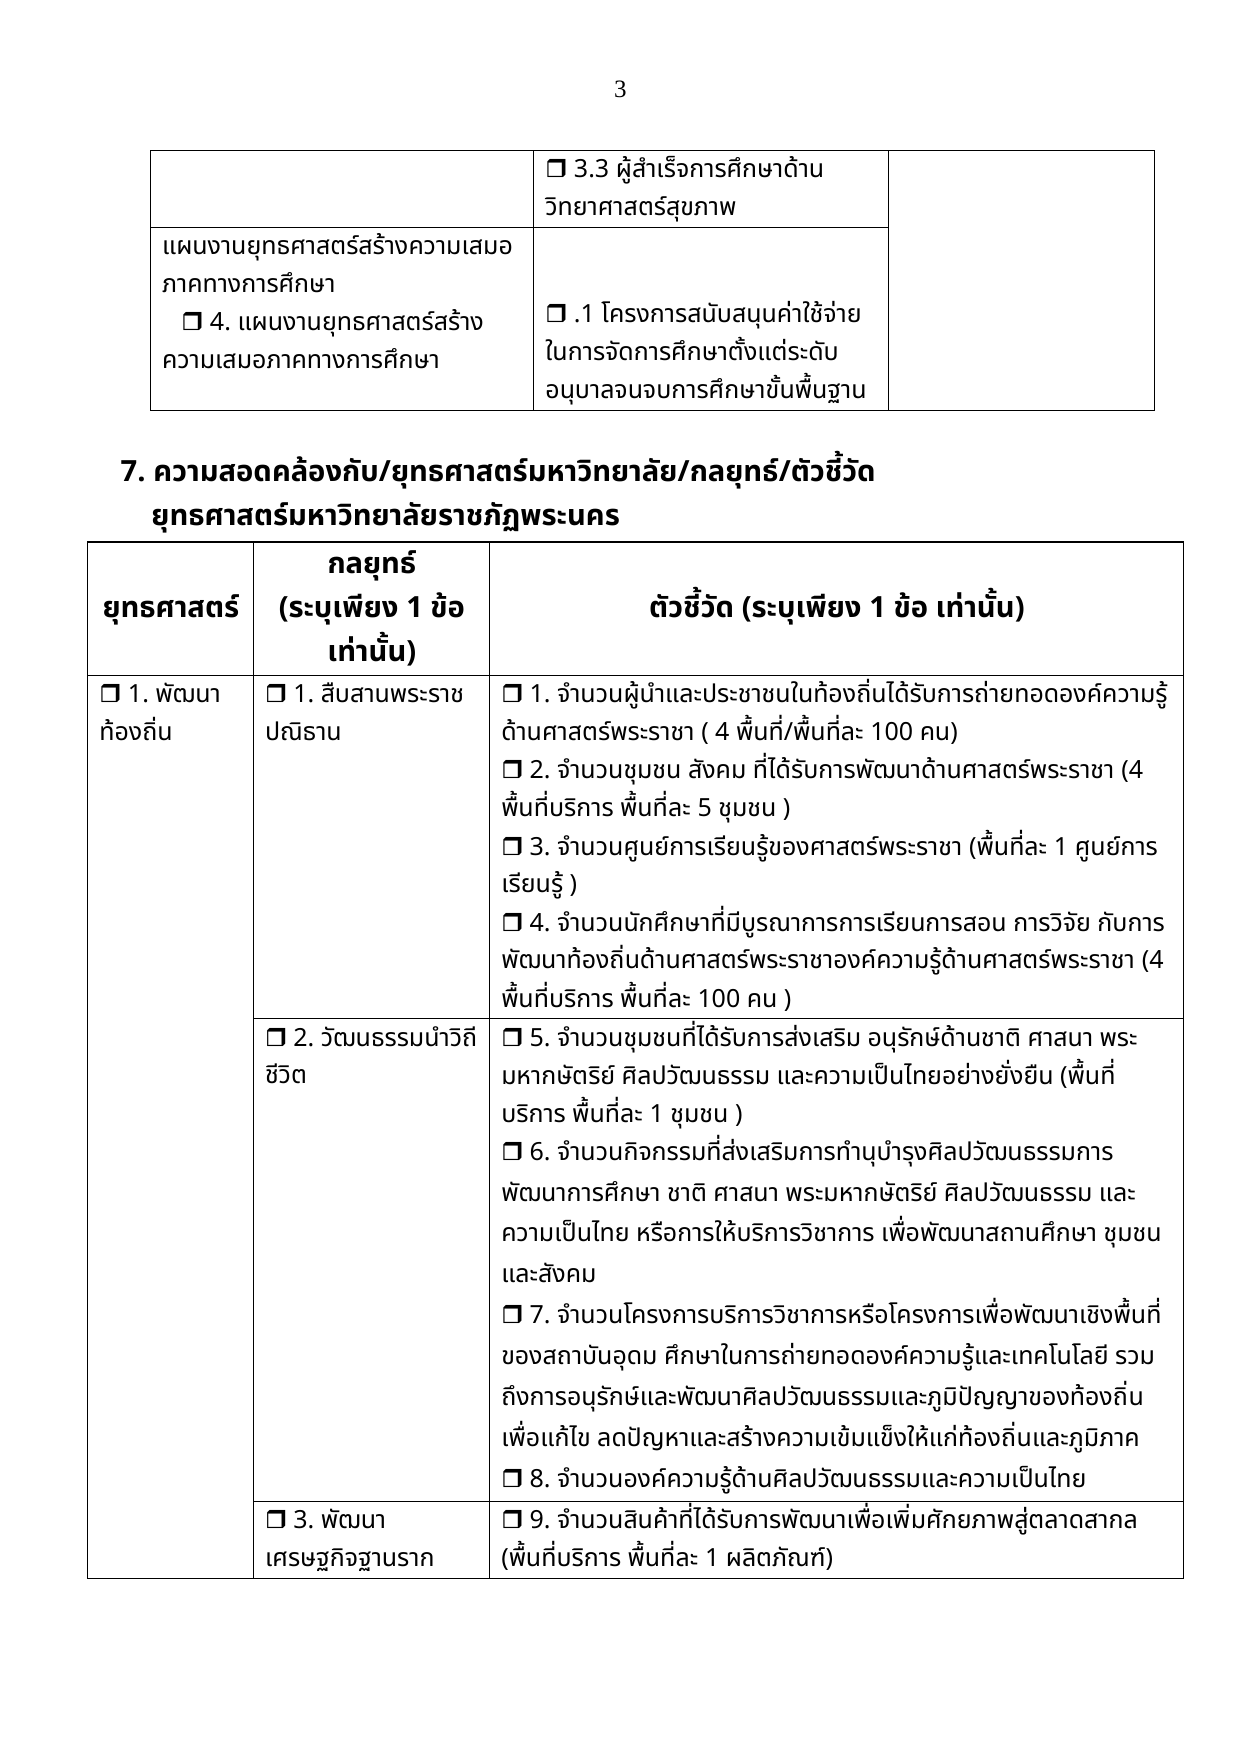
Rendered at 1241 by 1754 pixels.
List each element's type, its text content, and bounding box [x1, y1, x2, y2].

subtitle 7. ความสอดคล้องกับ/ยุทธศาสตร์มหาวิทยาลัย/กลยุทธ์/ตัวชี้วัด [120, 450, 1090, 495]
table_cell 2. วัฒนธรรมนำวิถีชีวิต [254, 1019, 489, 1501]
table_cell 3. พัฒนาเศรษฐกิจฐานราก [254, 1502, 489, 1578]
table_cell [534, 151, 888, 227]
table_header ยุทธศาสตร์ [88, 543, 253, 675]
table_cell 1. จำนวนผู้นำและประชาชนในท้องถิ่นได้รับการถ่ายทอดองค์ความรู้ด้านศาสตร์พระราชา ( 4 พื้นที่/พื้นที่ละ 100 คน) 2. จำนวนชุมชน สังคม ที่ได้รับการพัฒนาด้านศาสตร์พระราชา (4 พื้นที่บริการ พื้นที่ละ 5 ชุมชน ) 3. จำนวนศูนย์การเรียนรู้ของศาสตร์พระราชา (พื้นที่ละ 1 ศูนย์การเรียนรู้ ) 4. จำนวนนักศึกษาที่มีบูรณาการการเรียนการสอน การวิจัย กับการพัฒนาท้องถิ่นด้านศาสตร์พระราชาองค์ความรู้ด้านศาสตร์พระราชา (4 พื้นที่บริการ พื้นที่ละ 100 คน ) [490, 676, 1183, 1018]
table_cell 1. พัฒนาท้องถิ่น [88, 676, 253, 1578]
table_header ตัวชี้วัด (ระบุเพียง 1 ข้อ เท่านั้น) [490, 543, 1183, 675]
table_header กลยุทธ์ (ระบุเพียง 1 ข้อ เท่านั้น) [254, 543, 489, 675]
table_cell 5. จำนวนชุมชนที่ได้รับการส่งเสริม อนุรักษ์ด้านชาติ ศาสนา พระมหากษัตริย์ ศิลปวัฒนธรรม และความเป็นไทยอย่างยั่งยืน (พื้นที่บริการ พื้นที่ละ 1 ชุมชน ) 6. จำนวนกิจกรรมที่ส่งเสริมการทำนุบำรุงศิลปวัฒนธรรมการพัฒนาการศึกษา ชาติ ศาสนา พระมหากษัตริย์ ศิลปวัฒนธรรม และความเป็นไทย หรือการให้บริการวิชาการ เพื่อพัฒนาสถานศึกษา ชุมชน และสังคม 7. จำนวนโครงการบริการวิชาการหรือโครงการเพื่อพัฒนาเชิงพื้นที่ของสถาบันอุดม ศึกษาในการถ่ายทอดองค์ความรู้และเทคโนโลยี รวมถึงการอนุรักษ์และพัฒนาศิลปวัฒนธรรมและภูมิปัญญาของท้องถิ่น เพื่อแก้ไข ลดปัญหาและสร้างความเข้มแข็งให้แก่ท้องถิ่นและภูมิภาค 8. จำนวนองค์ความรู้ด้านศิลปวัฒนธรรมและความเป็นไทย [490, 1019, 1183, 1501]
table_cell .1 โครงการสนับสนุนค่าใช้จ่ายในการจัดการศึกษาตั้งแต่ระดับอนุบาลจนจบการศึกษาขั้นพื้นฐาน [534, 228, 888, 410]
table_cell 1. สืบสานพระราชปณิธาน [254, 676, 489, 1018]
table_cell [151, 151, 533, 227]
text ยุทธศาสตร์มหาวิทยาลัยราชภัฏพระนคร [106, 495, 1154, 539]
table_cell แผนงานยุทธศาสตร์สร้างความเสมอภาคทางการศึกษา 4. แผนงานยุทธศาสตร์สร้างความเสมอภาคทางการศึกษา [151, 228, 533, 410]
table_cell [490, 1502, 1183, 1578]
